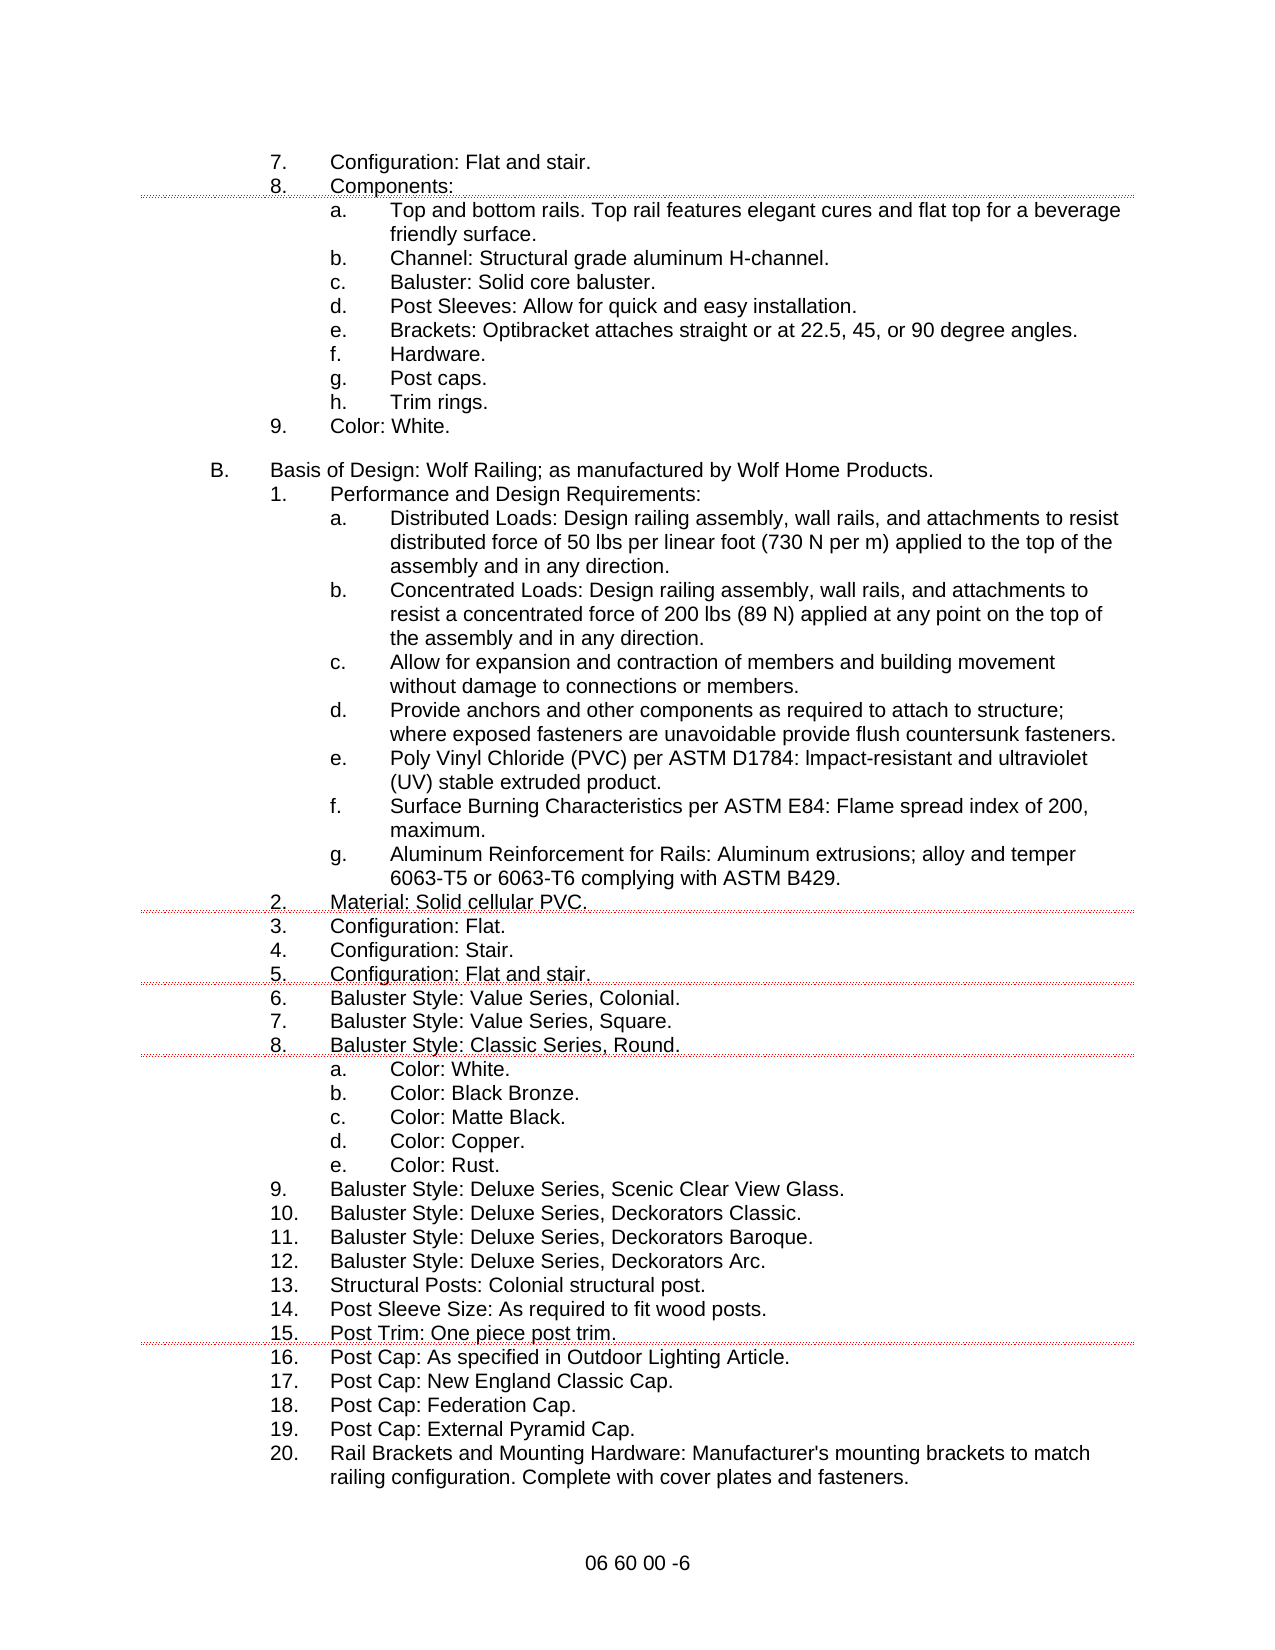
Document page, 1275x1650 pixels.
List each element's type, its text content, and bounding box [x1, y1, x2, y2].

list Trim rings. [330, 389, 1125, 413]
list Provide anchors and other components as required to attach to structure; where exposed fasteners are unavoidable provide flush countersunk fasteners. [330, 698, 1125, 746]
list Baluster Style: Classic Series, Round. [270, 1033, 1125, 1057]
list Performance and Design Requirements: [270, 482, 1125, 506]
list Rail Brackets and Mounting Hardware: Manufacturer's mounting brackets to match railing configuration. Complete with cover plates and fasteners. [270, 1441, 1125, 1488]
list Post Trim: One piece post trim. [270, 1321, 1125, 1345]
list Aluminum Reinforcement for Rails: Aluminum extrusions; alloy and temper 6063-T5 or 6063-T6 complying with ASTM B429. [330, 842, 1125, 889]
list Post Sleeve Size: As required to fit wood posts. [270, 1297, 1125, 1321]
list Baluster Style: Value Series, Square. [270, 1009, 1125, 1033]
list Hardware. [330, 342, 1125, 366]
list Configuration: Flat and stair. [270, 961, 1125, 985]
list Structural Posts: Colonial structural post. [270, 1273, 1125, 1297]
list Baluster Style: Deluxe Series, Deckorators Classic. [270, 1201, 1125, 1225]
list Post Cap: As specified in Outdoor Lighting Article. [270, 1345, 1125, 1369]
list Color: Black Bronze. [330, 1081, 1125, 1105]
list Color: Matte Black. [330, 1105, 1125, 1129]
list Baluster Style: Deluxe Series, Scenic Clear View Glass. [270, 1177, 1125, 1201]
list Baluster: Solid core baluster. [330, 270, 1125, 294]
list Components: [270, 174, 1125, 198]
list Poly Vinyl Chloride (PVC) per ASTM D1784: lmpact-resistant and ultraviolet (UV) stable extruded product. [330, 746, 1125, 794]
list Basis of Design: Wolf Railing; as manufactured by Wolf Home Products. [210, 458, 1125, 482]
list Color: Copper. [330, 1129, 1125, 1153]
list Configuration: Flat. [270, 913, 1125, 937]
list Surface Burning Characteristics per ASTM E84: Flame spread index of 200, maximum. [330, 794, 1125, 842]
list Post caps. [330, 366, 1125, 389]
list Post Cap: External Pyramid Cap. [270, 1417, 1125, 1441]
list Allow for expansion and contraction of members and building movement without damage to connections or members. [330, 650, 1125, 698]
list Configuration: Flat and stair. [270, 150, 1125, 174]
list Color: Rust. [330, 1153, 1125, 1177]
list Concentrated Loads: Design railing assembly, wall rails, and attachments to resist a concentrated force of 200 lbs (89 N) applied at any point on the top of the assembly and in any direction. [330, 578, 1125, 650]
list Top and bottom rails. Top rail features elegant cures and flat top for a beverage friendly surface. [330, 198, 1125, 246]
list Post Cap: Federation Cap. [270, 1393, 1125, 1417]
list Configuration: Stair. [270, 937, 1125, 961]
list Baluster Style: Deluxe Series, Deckorators Baroque. [270, 1225, 1125, 1249]
list Post Sleeves: Allow for quick and easy installation. [330, 294, 1125, 318]
list Post Cap: New England Classic Cap. [270, 1369, 1125, 1393]
list Color: White. [330, 1057, 1125, 1081]
list Baluster Style: Value Series, Colonial. [270, 985, 1125, 1009]
list Channel: Structural grade aluminum H-channel. [330, 246, 1125, 270]
list Material: Solid cellular PVC. [270, 889, 1125, 913]
list Brackets: Optibracket attaches straight or at 22.5, 45, or 90 degree angles. [330, 318, 1125, 342]
list Distributed Loads: Design railing assembly, wall rails, and attachments to resist distributed force of 50 lbs per linear foot (730 N per m) applied to the top of the assembly and in any direction. [330, 506, 1125, 578]
list Color: White. [270, 413, 1125, 437]
list Baluster Style: Deluxe Series, Deckorators Arc. [270, 1249, 1125, 1273]
